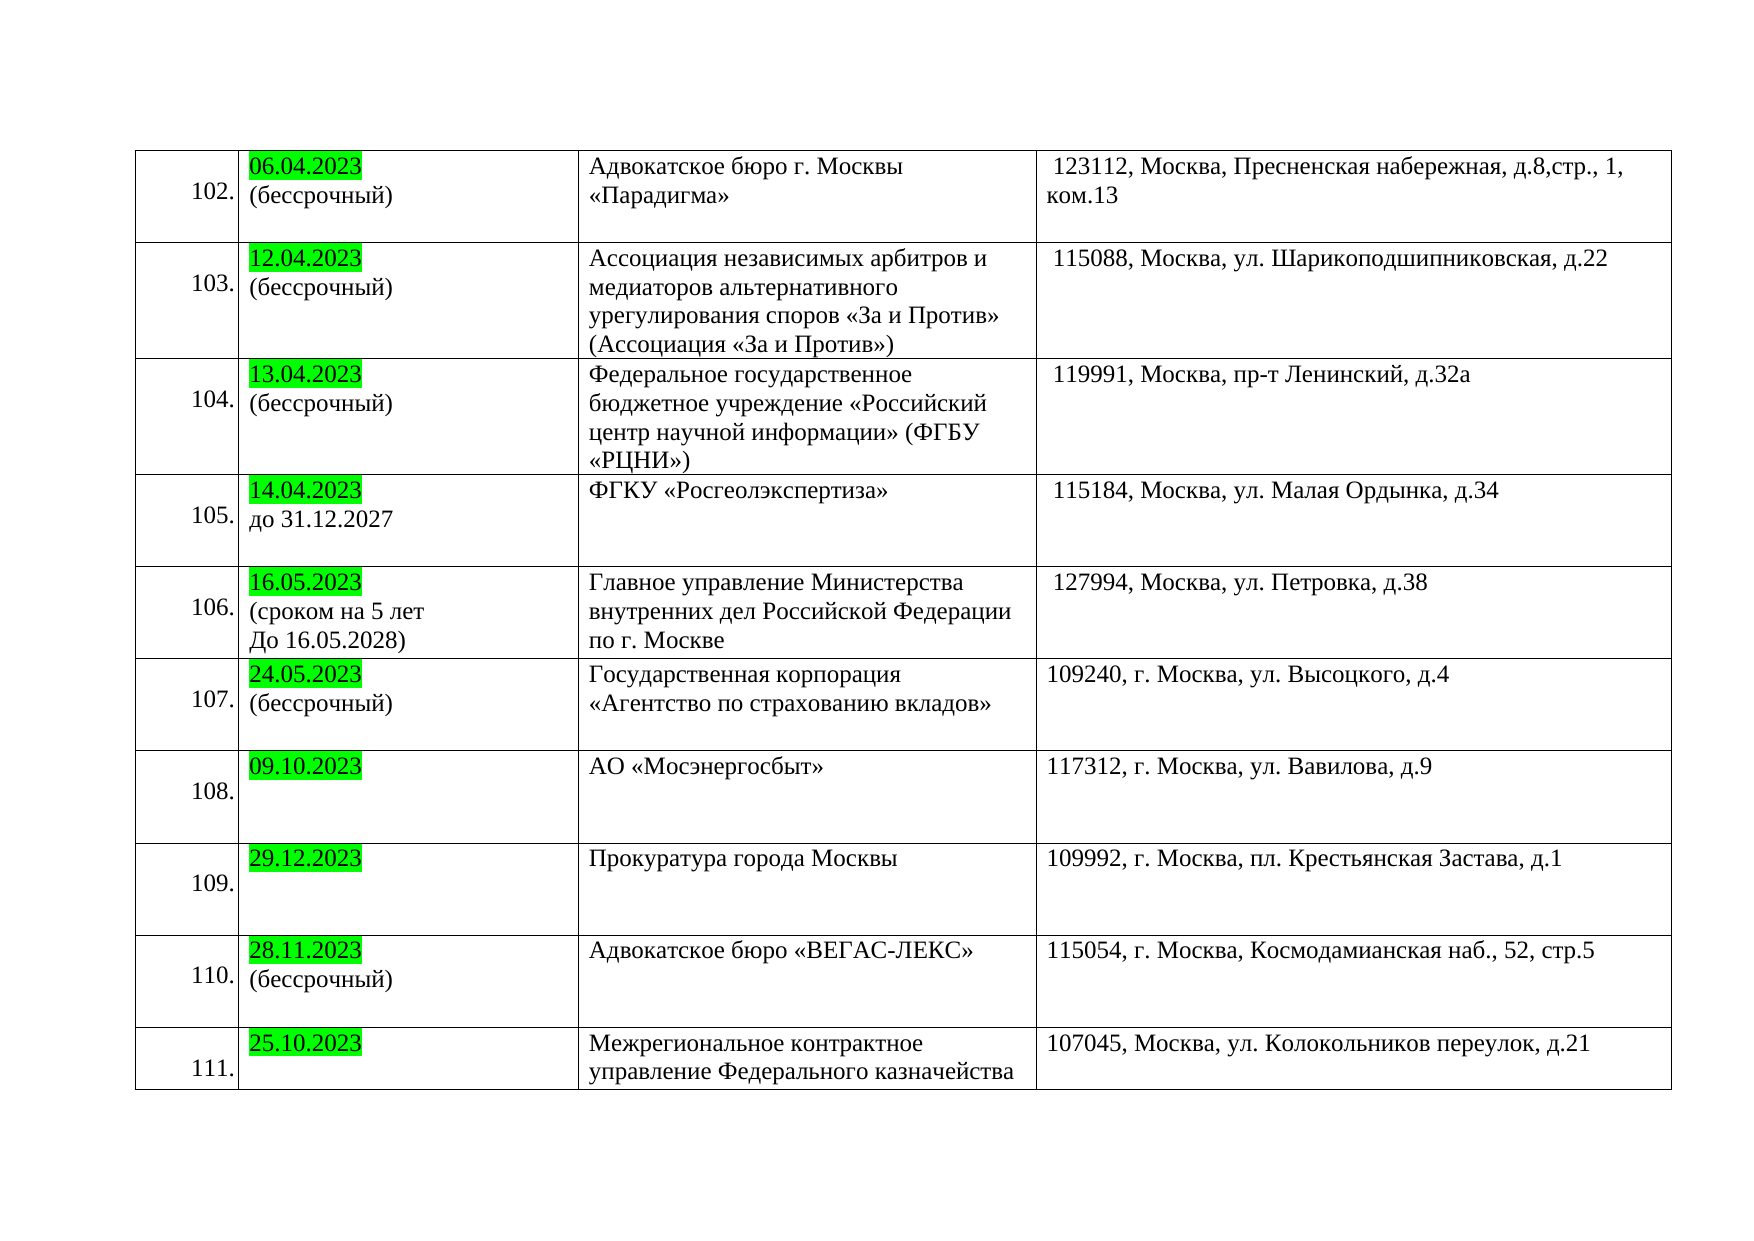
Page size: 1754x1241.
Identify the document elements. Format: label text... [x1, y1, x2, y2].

table_cell [136, 659, 238, 750]
table_cell 115054, г. Москва, Космодамианская наб., 52, стр.5 [1037, 936, 1671, 1027]
table_cell ФГКУ «Росгеолэкспертиза» [579, 475, 1036, 566]
table_cell Ассоциация независимых арбитров и медиаторов альтернативного урегулирования споров «За и Против» (Ассоциация «За и Против») [579, 243, 1036, 358]
table_cell 115088, Москва, ул. Шарикоподшипниковская, д.22 [1037, 243, 1671, 358]
table_cell Федеральное государственное бюджетное учреждение «Российский центр научной информации» (ФГБУ «РЦНИ») [579, 359, 1036, 474]
table_cell 06.04.2023 (бессрочный) [239, 151, 578, 242]
table_cell 109240, г. Москва, ул. Высоцкого, д.4 [1037, 659, 1671, 750]
table_cell [136, 936, 238, 1027]
table_cell Адвокатское бюро г. Москвы «Парадигма» [579, 151, 1036, 242]
table_cell 115184, Москва, ул. Малая Ордынка, д.34 [1037, 475, 1671, 566]
table_cell 127994, Москва, ул. Петровка, д.38 [1037, 567, 1671, 658]
table_cell 28.11.2023 (бессрочный) [239, 936, 578, 1027]
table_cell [579, 1028, 1036, 1089]
table_cell Главное управление Министерства внутренних дел Российской Федерации по г. Москве [579, 567, 1036, 658]
table_cell [136, 475, 238, 566]
table_cell 119991, Москва, пр-т Ленинский, д.32а [1037, 359, 1671, 474]
table_cell [136, 359, 238, 474]
table_cell Государственная корпорация «Агентство по страхованию вкладов» [579, 659, 1036, 750]
table_cell 09.10.2023 [239, 751, 578, 842]
table_cell [136, 567, 238, 658]
table_cell Адвокатское бюро «ВЕГАС-ЛЕКС» [579, 936, 1036, 1027]
table_cell 24.05.2023 (бессрочный) [239, 659, 578, 750]
table_cell 16.05.2023 (сроком на 5 лет До 16.05.2028) [239, 567, 578, 658]
table_cell 29.12.2023 [239, 844, 578, 934]
table_cell [136, 243, 238, 358]
table_cell 117312, г. Москва, ул. Вавилова, д.9 [1037, 751, 1671, 842]
table_cell [136, 151, 238, 242]
table_cell 123112, Москва, Пресненская набережная, д.8,стр., 1, ком.13 [1037, 151, 1671, 242]
table_cell АО «Мосэнергосбыт» [579, 751, 1036, 842]
table_cell [136, 844, 238, 934]
table_cell 109992, г. Москва, пл. Крестьянская Застава, д.1 [1037, 844, 1671, 934]
table_cell 13.04.2023 (бессрочный) [239, 359, 578, 474]
table_cell 14.04.2023 до 31.12.2027 [239, 475, 578, 566]
table_cell [136, 1028, 238, 1089]
table_cell 12.04.2023 (бессрочный) [239, 243, 578, 358]
table_cell [136, 751, 238, 842]
table_cell Прокуратура города Москвы [579, 844, 1036, 934]
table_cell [1037, 1028, 1671, 1089]
table_cell 25.10.2023 [239, 1028, 578, 1089]
